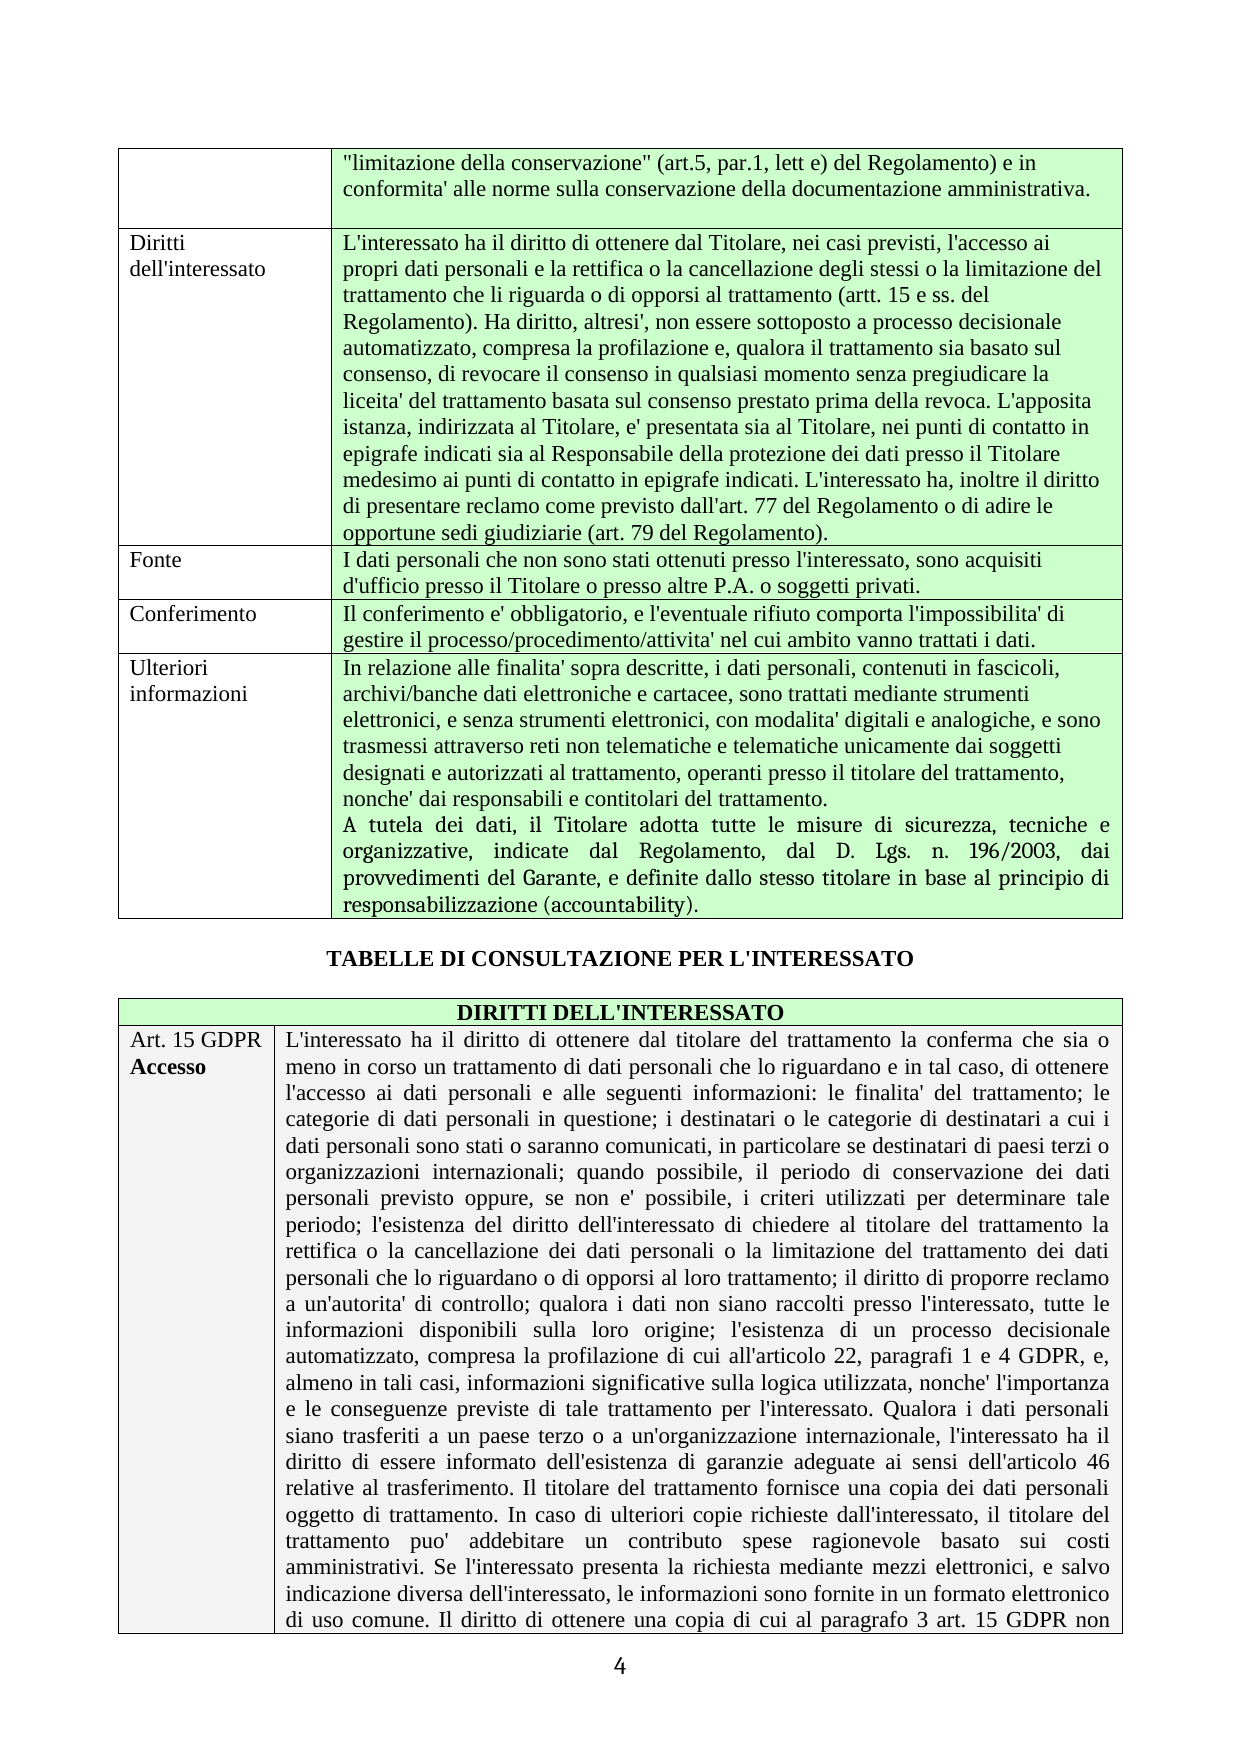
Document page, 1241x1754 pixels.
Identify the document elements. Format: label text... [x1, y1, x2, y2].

table_cell I dati personali che non sono stati ottenuti presso l'interessato, sono acquisiti d'ufficio presso il Titolare o presso altre P.A. o soggetti privati. [332, 546, 1122, 599]
table_cell L'interessato ha il diritto di ottenere dal Titolare, nei casi previsti, l'accesso ai propri dati personali e la rettifica o la cancellazione degli stessi o la limitazione del trattamento che li riguarda o di opporsi al trattamento (artt. 15 e ss. del Regolamento). Ha diritto, altresi', non essere sottoposto a processo decisionale automatizzato, compresa la profilazione e, qualora il trattamento sia basato sul consenso, di revocare il consenso in qualsiasi momento senza pregiudicare la liceita' del trattamento basata sul consenso prestato prima della revoca. L'apposita istanza, indirizzata al Titolare, e' presentata sia al Titolare, nei punti di contatto in epigrafe indicati sia al Responsabile della protezione dei dati presso il Titolare medesimo ai punti di contatto in epigrafe indicati. L'interessato ha, inoltre il diritto di presentare reclamo come previsto dall'art. 77 del Regolamento o di adire le opportune sedi giudiziarie (art. 79 del Regolamento). [332, 229, 1122, 545]
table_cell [119, 1026, 274, 1632]
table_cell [332, 149, 1122, 228]
table_cell Conferimento [119, 600, 331, 652]
table_cell In relazione alle finalita' sopra descritte, i dati personali, contenuti in fascicoli, archivi/banche dati elettroniche e cartacee, sono trattati mediante strumenti elettronici, e senza strumenti elettronici, con modalita' digitali e analogiche, e sono trasmessi attraverso reti non telematiche e telematiche unicamente dai soggetti designati e autorizzati al trattamento, operanti presso il titolare del trattamento, nonche' dai responsabili e contitolari del trattamento. A tutela dei dati, il Titolare adotta tutte le misure di sicurezza, tecniche e organizzative, indicate dal Regolamento, dal D. Lgs. n. 196/2003, dai provvedimenti del Garante, e definite dallo stesso titolare in base al principio di responsabilizzazione (accountability). [332, 654, 1122, 918]
table_cell Il conferimento e' obbligatorio, e l'eventuale rifiuto comporta l'impossibilita' di gestire il processo/procedimento/attivita' nel cui ambito vanno trattati i dati. [332, 600, 1122, 652]
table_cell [119, 149, 331, 228]
table_cell Fonte [119, 546, 331, 599]
text TABELLE DI CONSULTAZIONE PER L'INTERESSATO [118, 945, 1122, 972]
table_cell Diritti dell'interessato [119, 229, 331, 545]
table_header DIRITTI DELL'INTERESSATO [119, 999, 1122, 1025]
table_cell Ulteriori informazioni [119, 654, 331, 918]
